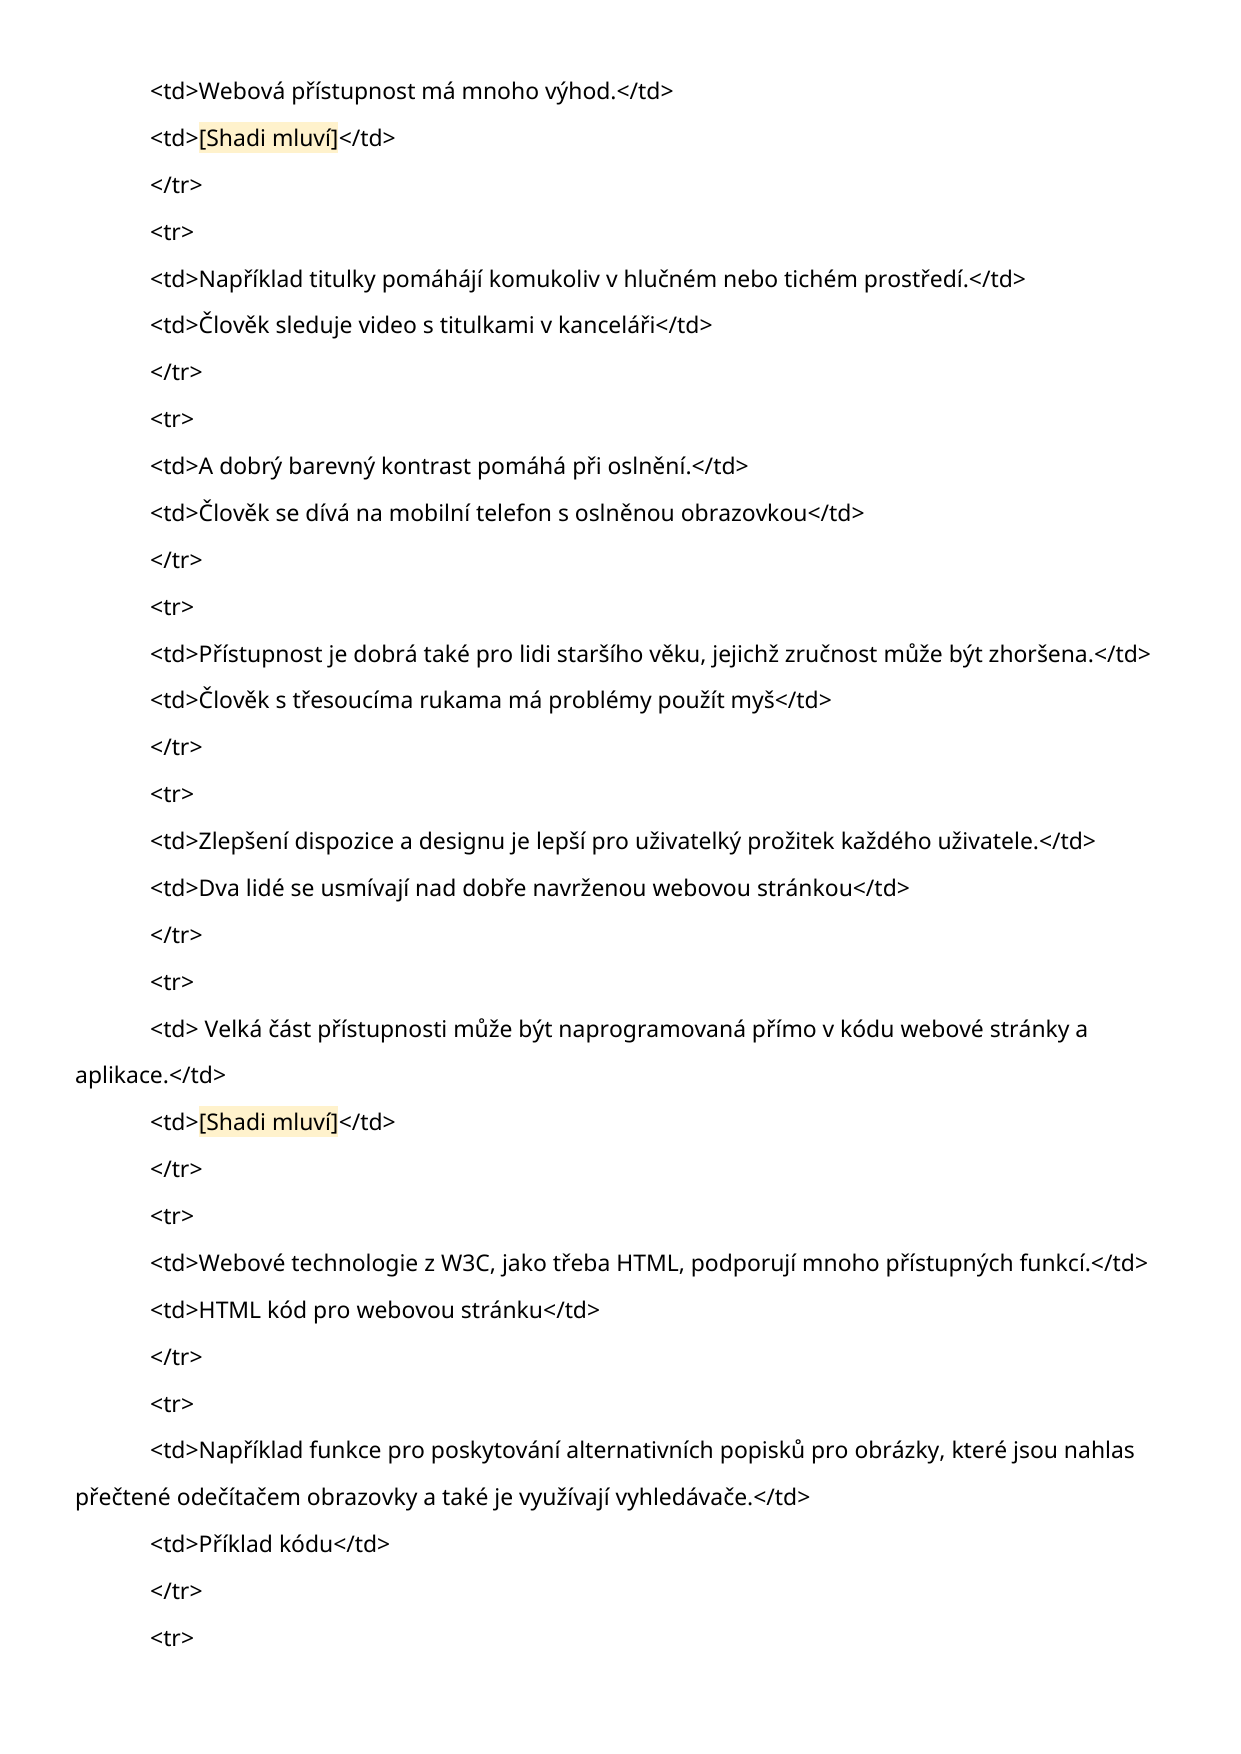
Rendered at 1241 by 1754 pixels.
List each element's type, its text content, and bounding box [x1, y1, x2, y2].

text <tr> [75, 216, 1165, 247]
text <td>Přístupnost je dobrá také pro lidi staršího věku, jejichž zručnost může být zhoršena.</td> [75, 637, 1165, 669]
text </tr> [75, 356, 1165, 387]
text <td>[Shadi mluví]</td> [75, 122, 199, 153]
text </tr> [75, 919, 1165, 950]
text <td>Příklad kódu</td> [75, 1528, 1165, 1559]
text </tr> [75, 544, 1165, 575]
text <tr> [75, 403, 1165, 434]
text <td>Člověk sleduje video s titulkami v kanceláři</td> [75, 309, 1165, 341]
text </tr> [75, 731, 1165, 762]
text <td>[Shadi mluví]</td> [75, 1106, 199, 1137]
text </tr> [75, 1153, 1165, 1184]
text <td>Například titulky pomáhájí komukoliv v hlučném nebo tichém prostředí.</td> [75, 262, 1165, 294]
text <tr> [75, 1622, 1165, 1653]
text <td>Webová přístupnost má mnoho výhod.</td> [75, 75, 1165, 106]
text <td>Člověk se dívá na mobilní telefon s oslněnou obrazovkou</td> [75, 497, 1165, 528]
text </tr> [75, 1341, 1165, 1372]
text <td> Velká část přístupnosti může být naprogramovaná přímo v kódu webové stránky a aplikace.</td> [75, 1012, 1165, 1091]
text <td>[Shadi mluví]</td> [338, 122, 1165, 153]
text <td>Například funkce pro poskytování alternativních popisků pro obrázky, které jsou nahlas přečtené odečítačem obrazovky a také je využívají vyhledávače.</td> [75, 1434, 1165, 1512]
text </tr> [75, 169, 1165, 200]
text </tr> [75, 1575, 1165, 1606]
text <tr> [75, 1387, 1165, 1419]
text <td>Dva lidé se usmívají nad dobře navrženou webovou stránkou</td> [75, 872, 1165, 903]
text <tr> [75, 1200, 1165, 1231]
text <tr> [75, 966, 1165, 997]
text <td>Zlepšení dispozice a designu je lepší pro uživatelký prožitek každého uživatele.</td> [75, 825, 1165, 856]
text <tr> [75, 778, 1165, 809]
text <td>HTML kód pro webovou stránku</td> [75, 1294, 1165, 1325]
text <td>[Shadi mluví]</td> [338, 1106, 1165, 1137]
text <td>Člověk s třesoucíma rukama má problémy použít myš</td> [75, 684, 1165, 716]
text <td>Webové technologie z W3C, jako třeba HTML, podporují mnoho přístupných funkcí.</td> [75, 1247, 1165, 1278]
text <tr> [75, 591, 1165, 622]
text <td>A dobrý barevný kontrast pomáhá při oslnění.</td> [75, 450, 1165, 481]
